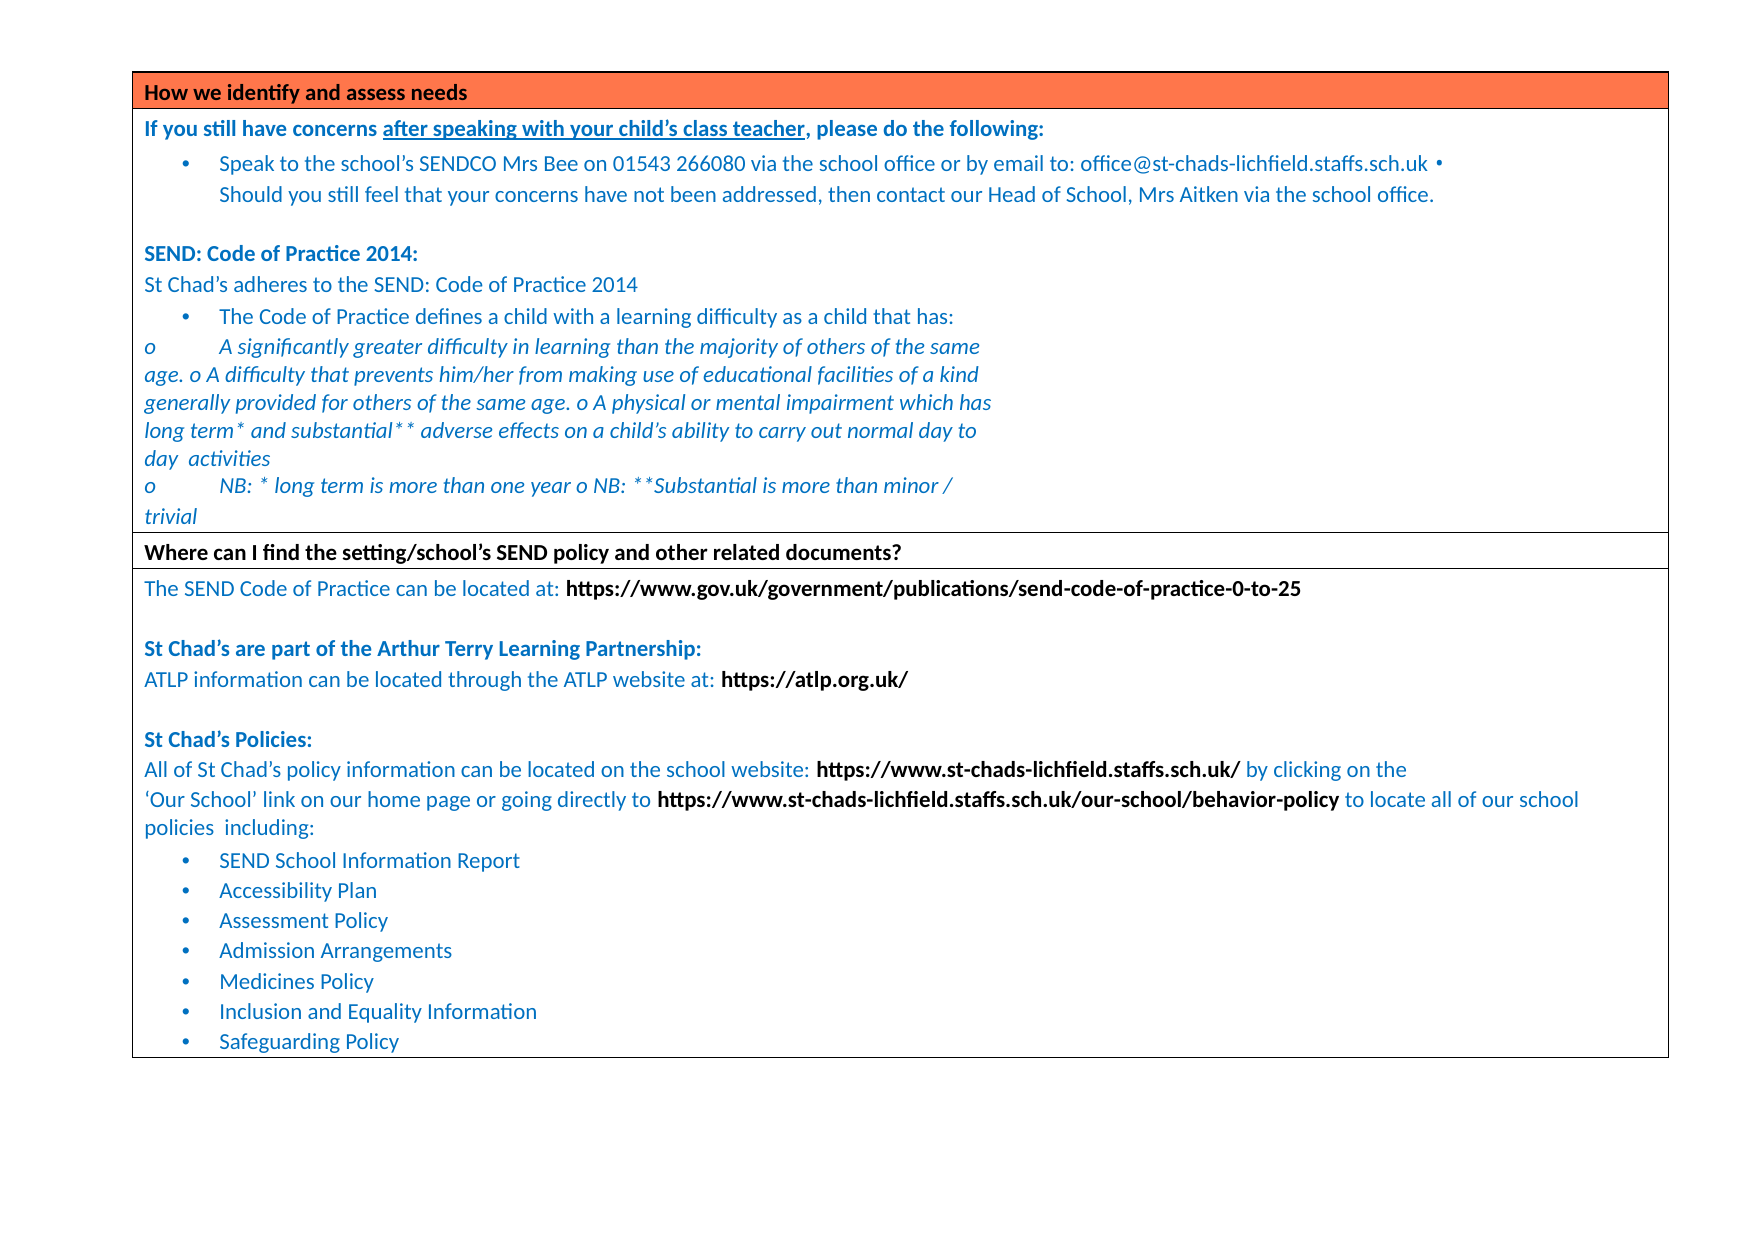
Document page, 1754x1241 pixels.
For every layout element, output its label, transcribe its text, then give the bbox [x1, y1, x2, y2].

table_cell The SEND Code of Practice can be located at: https://www.gov.uk/government/publications/send-code-of-practice-0-to-25 St Chad’s are part of the Arthur Terry Learning Partnership: ATLP information can be located through the ATLP website at: https://atlp.org.uk/ St Chad’s Policies: All of St Chad’s policy information can be located on the school website: https://www.st-chads-lichfield.staffs.sch.uk/ by clicking on the ‘Our School’ link on our home page or going directly to https://www.st-chads-lichfield.staffs.sch.uk/our-school/behavior-policy to locate all of our school policies including: SEND School Information Report Accessibility Plan Assessment Policy Admission Arrangements Medicines Policy Inclusion and Equality Information Safeguarding Policy [133, 569, 1668, 1057]
table_cell Where can I find the setting/school’s SEND policy and other related documents? [133, 533, 1668, 568]
table_cell If you still have concerns after speaking with your child’s class teacher, please do the following: Speak to the school’s SENDCO Mrs Bee on 01543 266080 via the school office or by email to: office@st-chads-lichfield.staffs.sch.uk • Should you still feel that your concerns have not been addressed, then contact our Head of School, Mrs Aitken via the school office. SEND: Code of Practice 2014: St Chad’s adheres to the SEND: Code of Practice 2014 The Code of Practice defines a child with a learning difficulty as a child that has: A significantly greater difficulty in learning than the majority of others of the same age. o A difficulty that prevents him/her from making use of educational facilities of a kind generally provided for others of the same age. o A physical or mental impairment which has long term* and substantial** adverse effects on a child’s ability to carry out normal day to day activities NB: * long term is more than one year o NB: **Substantial is more than minor / trivial [133, 109, 1668, 532]
table_header How we identify and assess needs [133, 73, 1668, 108]
